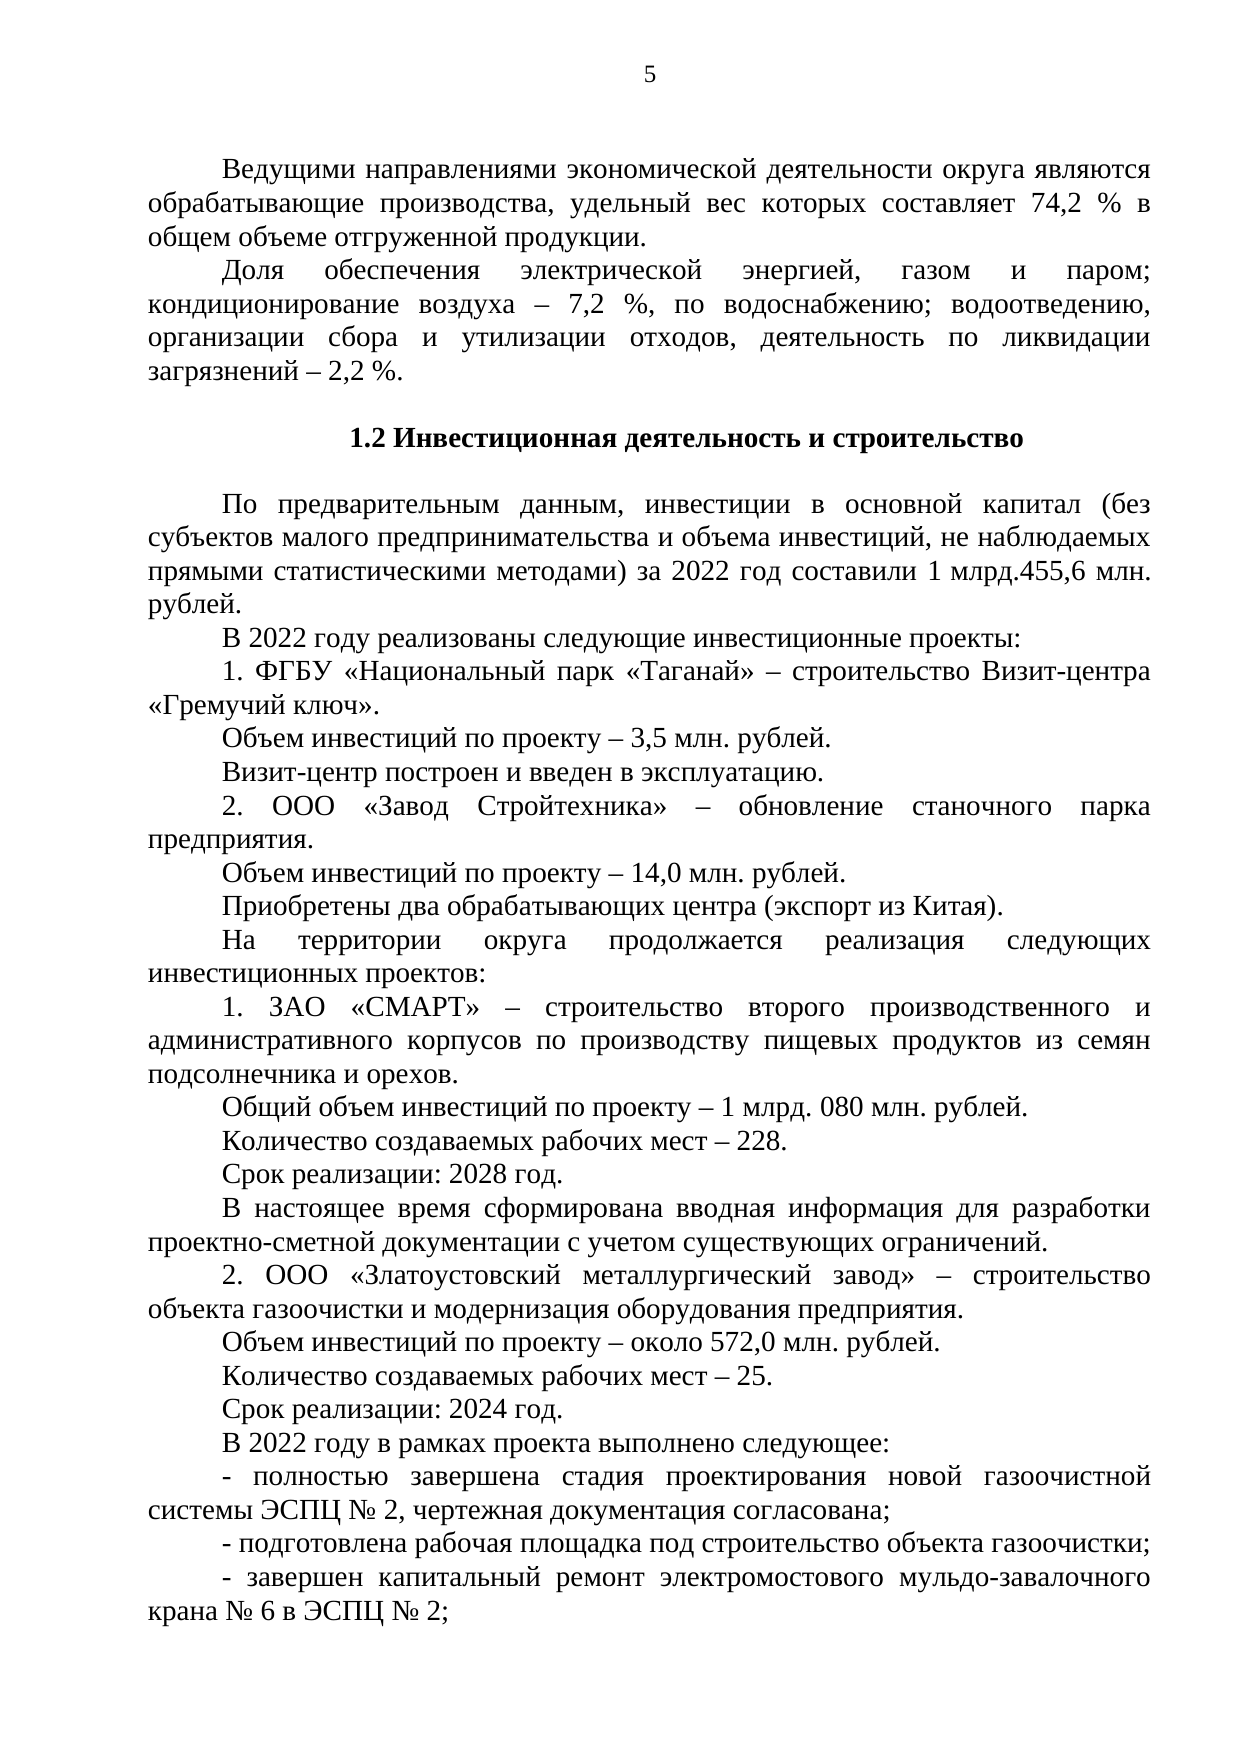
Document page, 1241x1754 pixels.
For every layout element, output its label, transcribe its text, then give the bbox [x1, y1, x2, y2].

list 2. ООО «Златоустовский металлургический завод» – строительство объекта газоочистки и модернизация оборудования предприятия. [148, 1257, 1152, 1324]
list - завершен капитальный ремонт электромостового мульдо-завалочного крана № 6 в ЭСПЦ № 2; [148, 1559, 1152, 1626]
text Количество создаваемых рабочих мест – 25. [148, 1358, 1152, 1391]
list Ведущими направлениями экономической деятельности округа являются обрабатывающие производства, удельный вес которых составляет 74,2 % в общем объеме отгруженной продукции. [148, 152, 1152, 252]
list Срок реализации: 2024 год. [148, 1391, 1152, 1425]
list На территории округа продолжается реализация следующих инвестиционных проектов: [148, 922, 1152, 989]
text 2. ООО «Завод Стройтехника» – обновление станочного парка предприятия. [148, 788, 1152, 855]
text В 2022 году реализованы следующие инвестиционные проекты: [148, 620, 1152, 653]
list - полностью завершена стадия проектирования новой газоочистной системы ЭСПЦ № 2, чертежная документация согласована; [148, 1458, 1152, 1526]
list Срок реализации: 2028 год. [148, 1157, 1152, 1190]
text 1. ФГБУ «Национальный парк «Таганай» – строительство Визит-центра «Гремучий ключ». [148, 653, 1152, 721]
list - подготовлена рабочая площадка под строительство объекта газоочистки; [148, 1526, 1152, 1559]
list В настоящее время сформирована вводная информация для разработки проектно-сметной документации с учетом существующих ограничений. [148, 1190, 1152, 1257]
text Объем инвестиций по проекту – 3,5 млн. рублей. [148, 721, 1152, 754]
list В 2022 году в рамках проекта выполнено следующее: [148, 1425, 1152, 1458]
text Приобретены два обрабатывающих центра (экспорт из Китая). [148, 888, 1152, 922]
list Общий объем инвестиций по проекту – 1 млрд. 080 млн. рублей. [148, 1089, 1152, 1123]
list По предварительным данным, инвестиции в основной капитал (без субъектов малого предпринимательства и объема инвестиций, не наблюдаемых прямыми статистическими методами) за 2022 год составили 1 млрд.455,6 млн. рублей. [148, 486, 1152, 620]
text Объем инвестиций по проекту – около 572,0 млн. рублей. [148, 1324, 1152, 1358]
subtitle 1.2 Инвестиционная деятельность и строительство [148, 420, 1152, 453]
list Доля обеспечения электрической энергией, газом и паром; кондиционирование воздуха – 7,2 %, по водоснабжению; водоотведению, организации сбора и утилизации отходов, деятельность по ликвидации загрязнений – 2,2 %. [148, 252, 1152, 386]
text 1. ЗАО «СМАРТ» – строительство второго производственного и административного корпусов по производству пищевых продуктов из семян подсолнечника и орехов. [148, 989, 1152, 1089]
text Визит-центр построен и введен в эксплуатацию. [148, 754, 1152, 788]
text Объем инвестиций по проекту – 14,0 млн. рублей. [148, 855, 1152, 888]
list Количество создаваемых рабочих мест – 228. [148, 1123, 1152, 1157]
